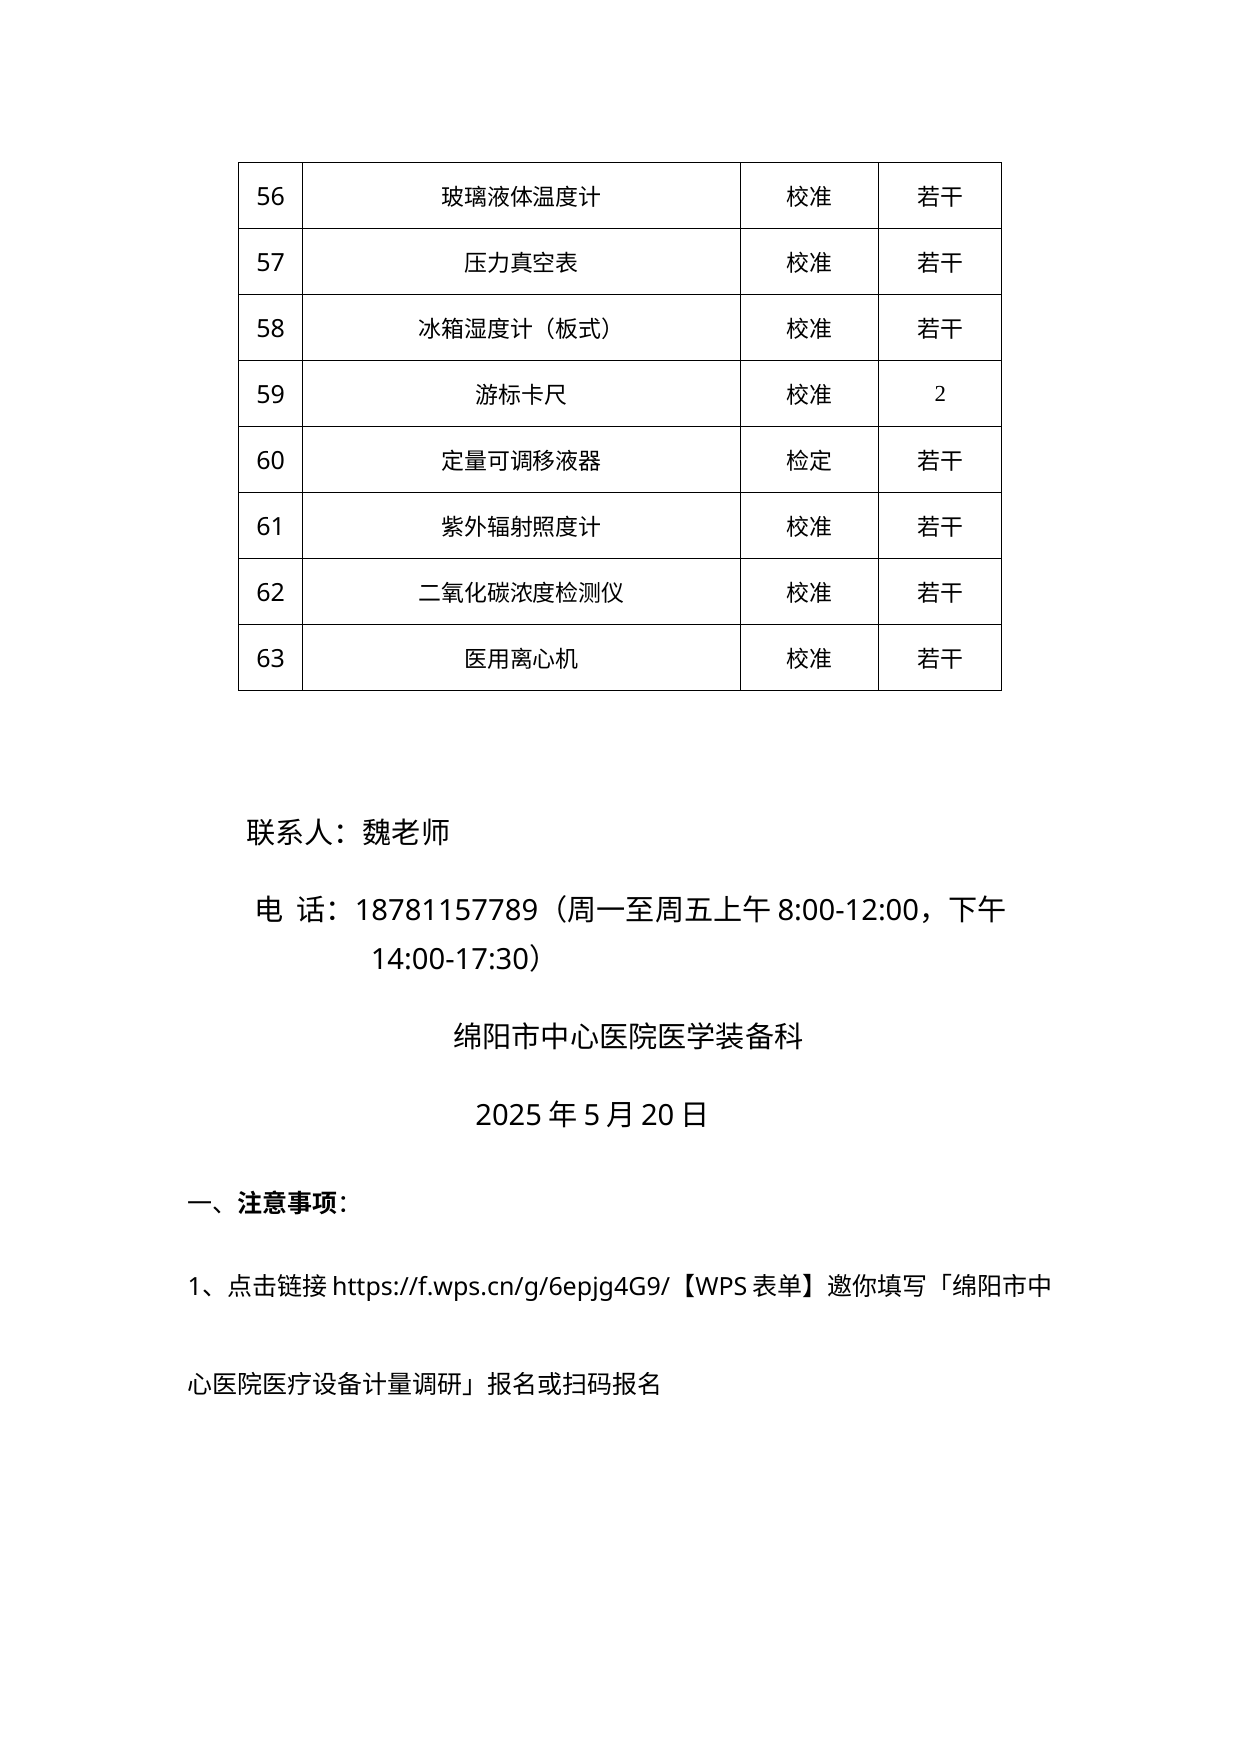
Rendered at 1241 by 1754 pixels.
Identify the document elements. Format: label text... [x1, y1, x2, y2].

table_cell 60 [239, 427, 302, 492]
text 2025年5月20日 [187, 1091, 1053, 1134]
table_cell 若干 [879, 427, 1001, 492]
list 注意事项： [187, 1169, 1053, 1234]
table_cell 57 [239, 229, 302, 294]
list 点击链接https://f.wps.cn/g/6epjg4G9/【WPS表单】邀你填写「绵阳市中心医院医疗设备计量调研」报名或扫码报名 [187, 1252, 1053, 1415]
table_cell 56 [239, 163, 302, 228]
text 绵阳市中心医院医学装备科 [187, 1013, 1053, 1056]
table_cell 校准 [741, 361, 878, 426]
table_cell 若干 [879, 295, 1001, 360]
table_cell 校准 [741, 229, 878, 294]
text 电 话：18781157789（周一至周五上午8:00-12:00，下午14:00-17:30） [254, 887, 1053, 978]
table_cell 59 [239, 361, 302, 426]
table_cell 61 [239, 493, 302, 558]
table_cell 检定 [741, 427, 878, 492]
table_cell 若干 [879, 163, 1001, 228]
table_cell 校准 [741, 493, 878, 558]
table_cell 2 [879, 361, 1001, 426]
table_cell 62 [239, 559, 302, 624]
table_cell 若干 [879, 559, 1001, 624]
text 联系人：魏老师 [187, 809, 1053, 851]
table_cell 若干 [879, 493, 1001, 558]
table_cell 若干 [879, 625, 1001, 690]
table_cell 58 [239, 295, 302, 360]
table_cell 游标卡尺 [303, 361, 740, 426]
table_cell 校准 [741, 559, 878, 624]
table_cell 压力真空表 [303, 229, 740, 294]
table_cell 校准 [741, 163, 878, 228]
table_cell 63 [239, 625, 302, 690]
table_cell 冰箱湿度计（板式） [303, 295, 740, 360]
table_cell 定量可调移液器 [303, 427, 740, 492]
table_cell 若干 [879, 229, 1001, 294]
table_cell 二氧化碳浓度检测仪 [303, 559, 740, 624]
table_cell 校准 [741, 295, 878, 360]
table_cell 紫外辐射照度计 [303, 493, 740, 558]
table_cell 玻璃液体温度计 [303, 163, 740, 228]
table_cell 医用离心机 [303, 625, 740, 690]
table_cell 校准 [741, 625, 878, 690]
